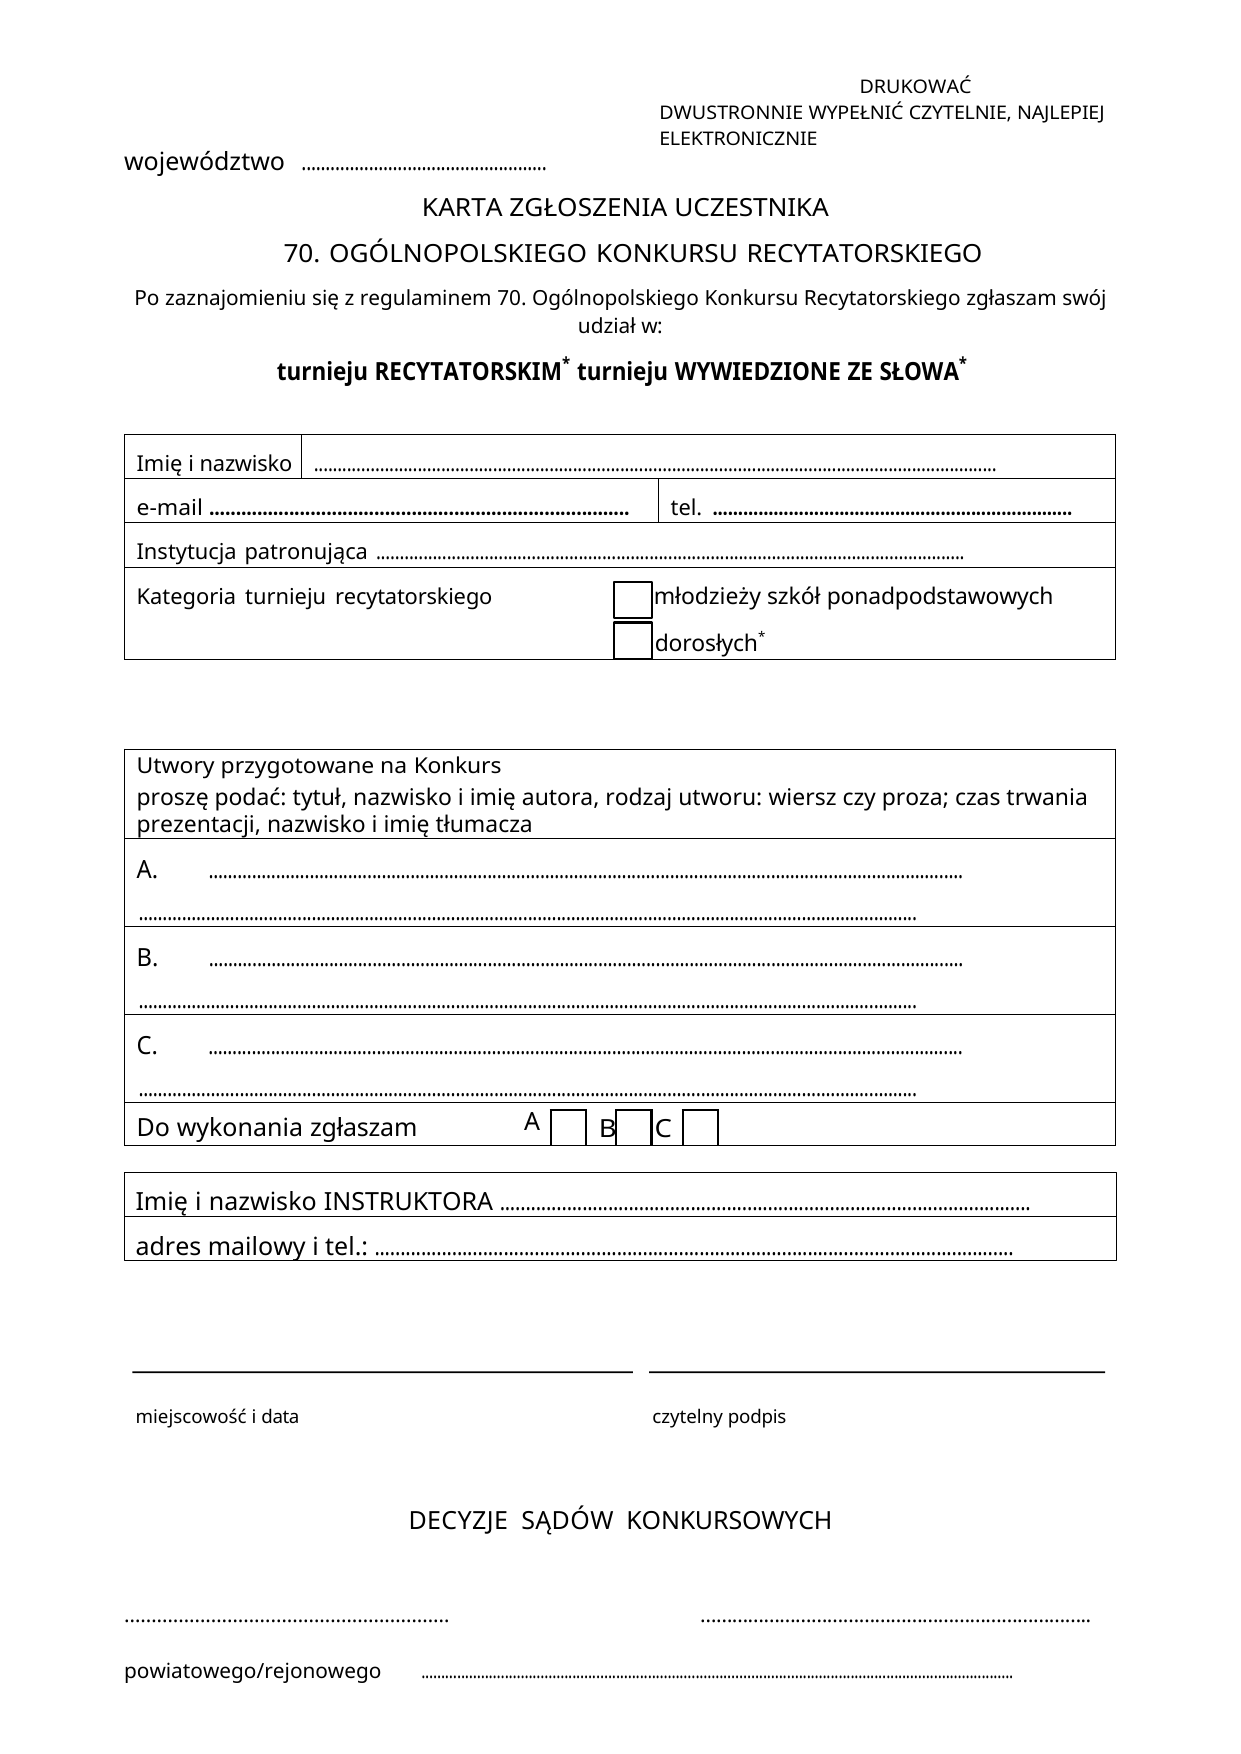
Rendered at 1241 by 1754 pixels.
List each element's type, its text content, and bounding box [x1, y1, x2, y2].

subtitle DECYZJE SĄDÓW KONKURSOWYCH [116, 1503, 1125, 1537]
table_cell [684, 1111, 717, 1145]
text DRUKOWAĆ DWUSTRONNIE WYPEŁNIĆ CZYTELNIE, NAJLEPIEJ ELEKTRONICZNIE [659, 74, 1117, 150]
table_cell C. ............................................................................................................................................................. .................................................................................................................................................................. [125, 1015, 1115, 1102]
text miejscowość i data czytelny podpis [135, 1404, 1128, 1429]
text …………………………………………………… ……………………………………………………………….. powiatowego/rejonowego ..................................................................................................................................................... [124, 1600, 1110, 1685]
table_cell C [653, 1109, 682, 1145]
table_header Imię i nazwisko [125, 435, 301, 478]
text Po zaznajomieniu się z regulaminem 70. Ogólnopolskiego Konkursu Recytatorskiego zgłaszam swój udział w: [116, 283, 1124, 339]
table_cell [617, 1111, 650, 1145]
text 70. OGÓLNOPOLSKIEGO KONKURSU RECYTATORSKIEGO [283, 236, 1128, 270]
subtitle województwo ................................................... [124, 143, 597, 177]
table_cell Do wykonania zgłaszam A [125, 1109, 550, 1145]
table_cell Kategoria turnieju recytatorskiego młodzieży szkół ponadpodstawowych dorosłych* [125, 568, 1115, 658]
table_header Utwory przygotowane na Konkurs proszę podać: tytuł, nazwisko i imię autora, rodzaj utworu: wiersz czy proza; czas trwania prezentacji, nazwisko i imię tłumacza [125, 750, 1115, 838]
table_cell [719, 1109, 1115, 1145]
table_cell e-mail ............................................................................... [125, 479, 658, 522]
table_cell B [587, 1109, 615, 1145]
table_cell A. ............................................................................................................................................................. .................................................................................................................................................................. [125, 839, 1115, 926]
table_cell tel. ....................................................................... [659, 479, 1115, 522]
subtitle KARTA ZGŁOSZENIA UCZESTNIKA [422, 190, 1128, 224]
table_cell B. ............................................................................................................................................................. .................................................................................................................................................................. [125, 927, 1115, 1014]
table_cell [552, 1111, 585, 1145]
title turnieju RECYTATORSKIM* turnieju WYWIEDZIONE ZE SŁOWA* [116, 352, 1128, 388]
table_header ................................................................................................................................................. [302, 435, 1115, 478]
table_cell [125, 1103, 1115, 1109]
table_cell Instytucja patronująca ............................................................................................................................. [125, 523, 1115, 567]
